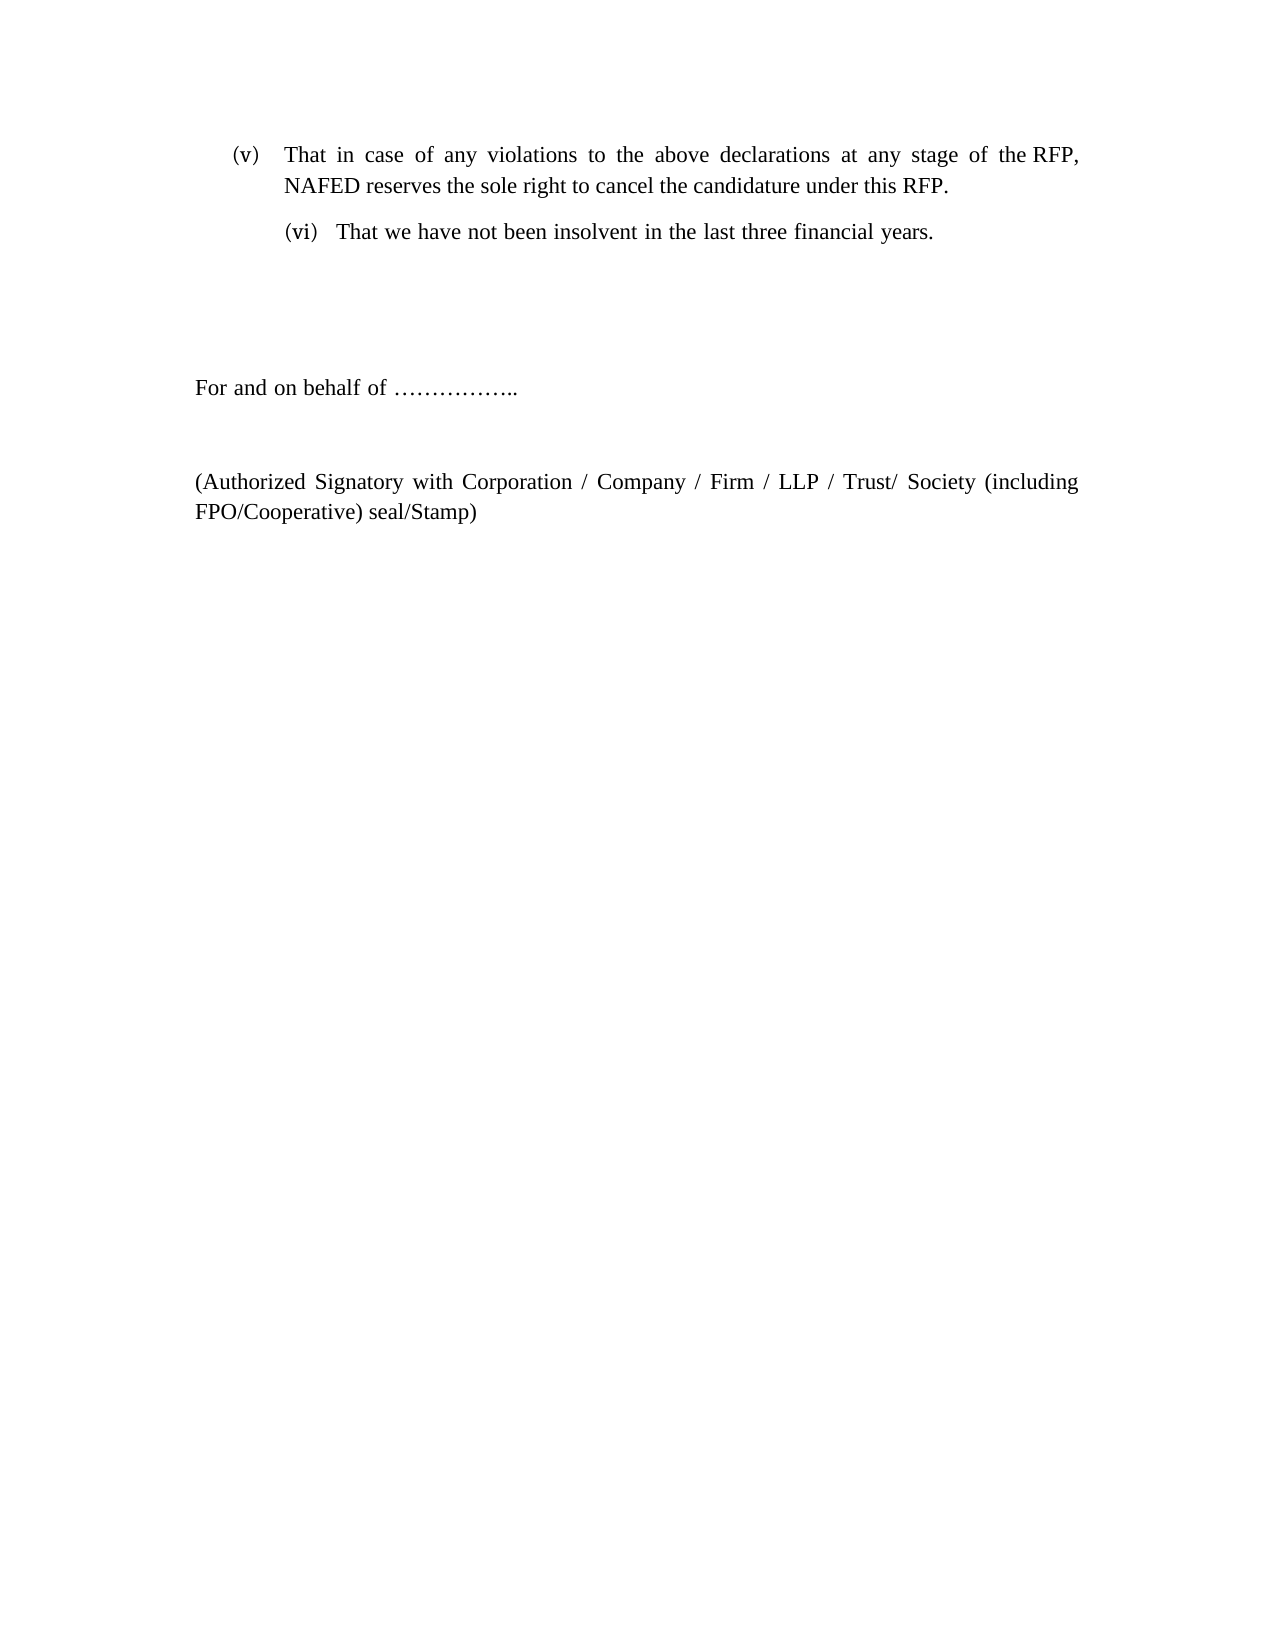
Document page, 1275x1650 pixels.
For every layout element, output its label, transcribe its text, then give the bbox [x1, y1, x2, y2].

list That we have not been insolvent in the last three financial years. [284, 218, 1237, 245]
text (Authorized Signatory with Corporation / Company / Firm / LLP / Trust/ Society (including FPO/Cooperative) seal/Stamp) [195, 468, 1237, 525]
text For and on behalf of …………….. [195, 374, 1237, 400]
list That in case of any violations to the above declarations at any stage of the RFP, NAFED reserves the sole right to cancel the candidature under this RFP. [232, 141, 1079, 198]
